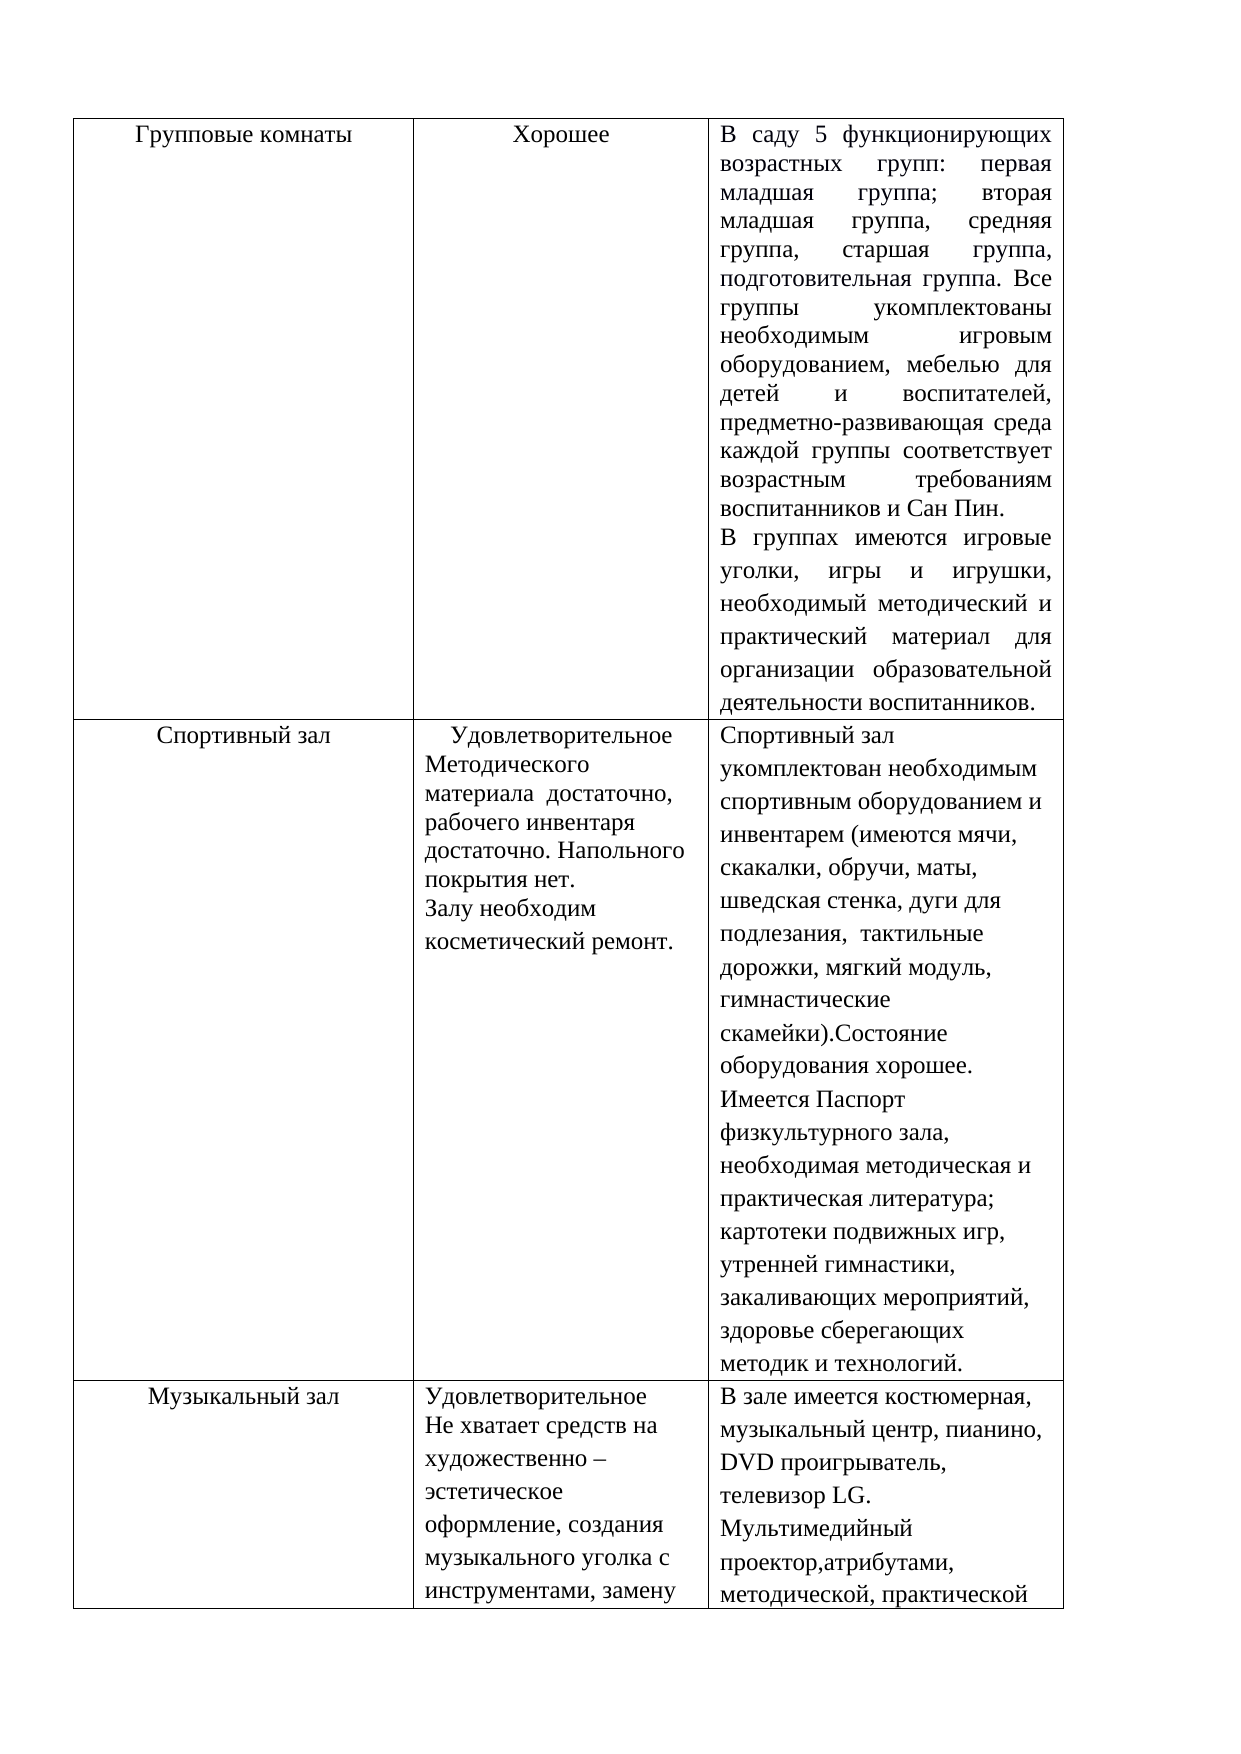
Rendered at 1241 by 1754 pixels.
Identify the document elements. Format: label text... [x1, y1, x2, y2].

table_cell Хорошее [414, 119, 708, 719]
table_cell Спортивный зал укомплектован необходимым спортивным оборудованием и инвентарем (имеются мячи, скакалки, обручи, маты, шведская стенка, дуги для подлезания, тактильные дорожки, мягкий модуль, гимнастические скамейки).Состояние оборудования хорошее. Имеется Паспорт физкультурного зала, необходимая методическая и практическая литература; картотеки подвижных игр, утренней гимнастики, закаливающих мероприятий, здоровье сберегающих методик и технологий. [709, 720, 1063, 1380]
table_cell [709, 1381, 1063, 1608]
table_cell Удовлетворительное Методического материала достаточно, рабочего инвентаря достаточно. Напольного покрытия нет. Залу необходим косметический ремонт. [414, 720, 708, 1380]
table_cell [414, 1381, 708, 1608]
table_cell Групповые комнаты [74, 119, 413, 719]
table_cell Спортивный зал [74, 720, 413, 1380]
table_cell В саду 5 функционирующих возрастных групп: первая младшая группа; вторая младшая группа, средняя группа, старшая группа, подготовительная группа. Все группы укомплектованы необходимым игровым оборудованием, мебелью для детей и воспитателей, предметно-развивающая среда каждой группы соответствует возрастным требованиям воспитанников и Сан Пин. В группах имеются игровые уголки, игры и игрушки, необходимый методический и практический материал для организации образовательной деятельности воспитанников. [709, 119, 1063, 719]
table_cell Музыкальный зал [74, 1381, 413, 1608]
